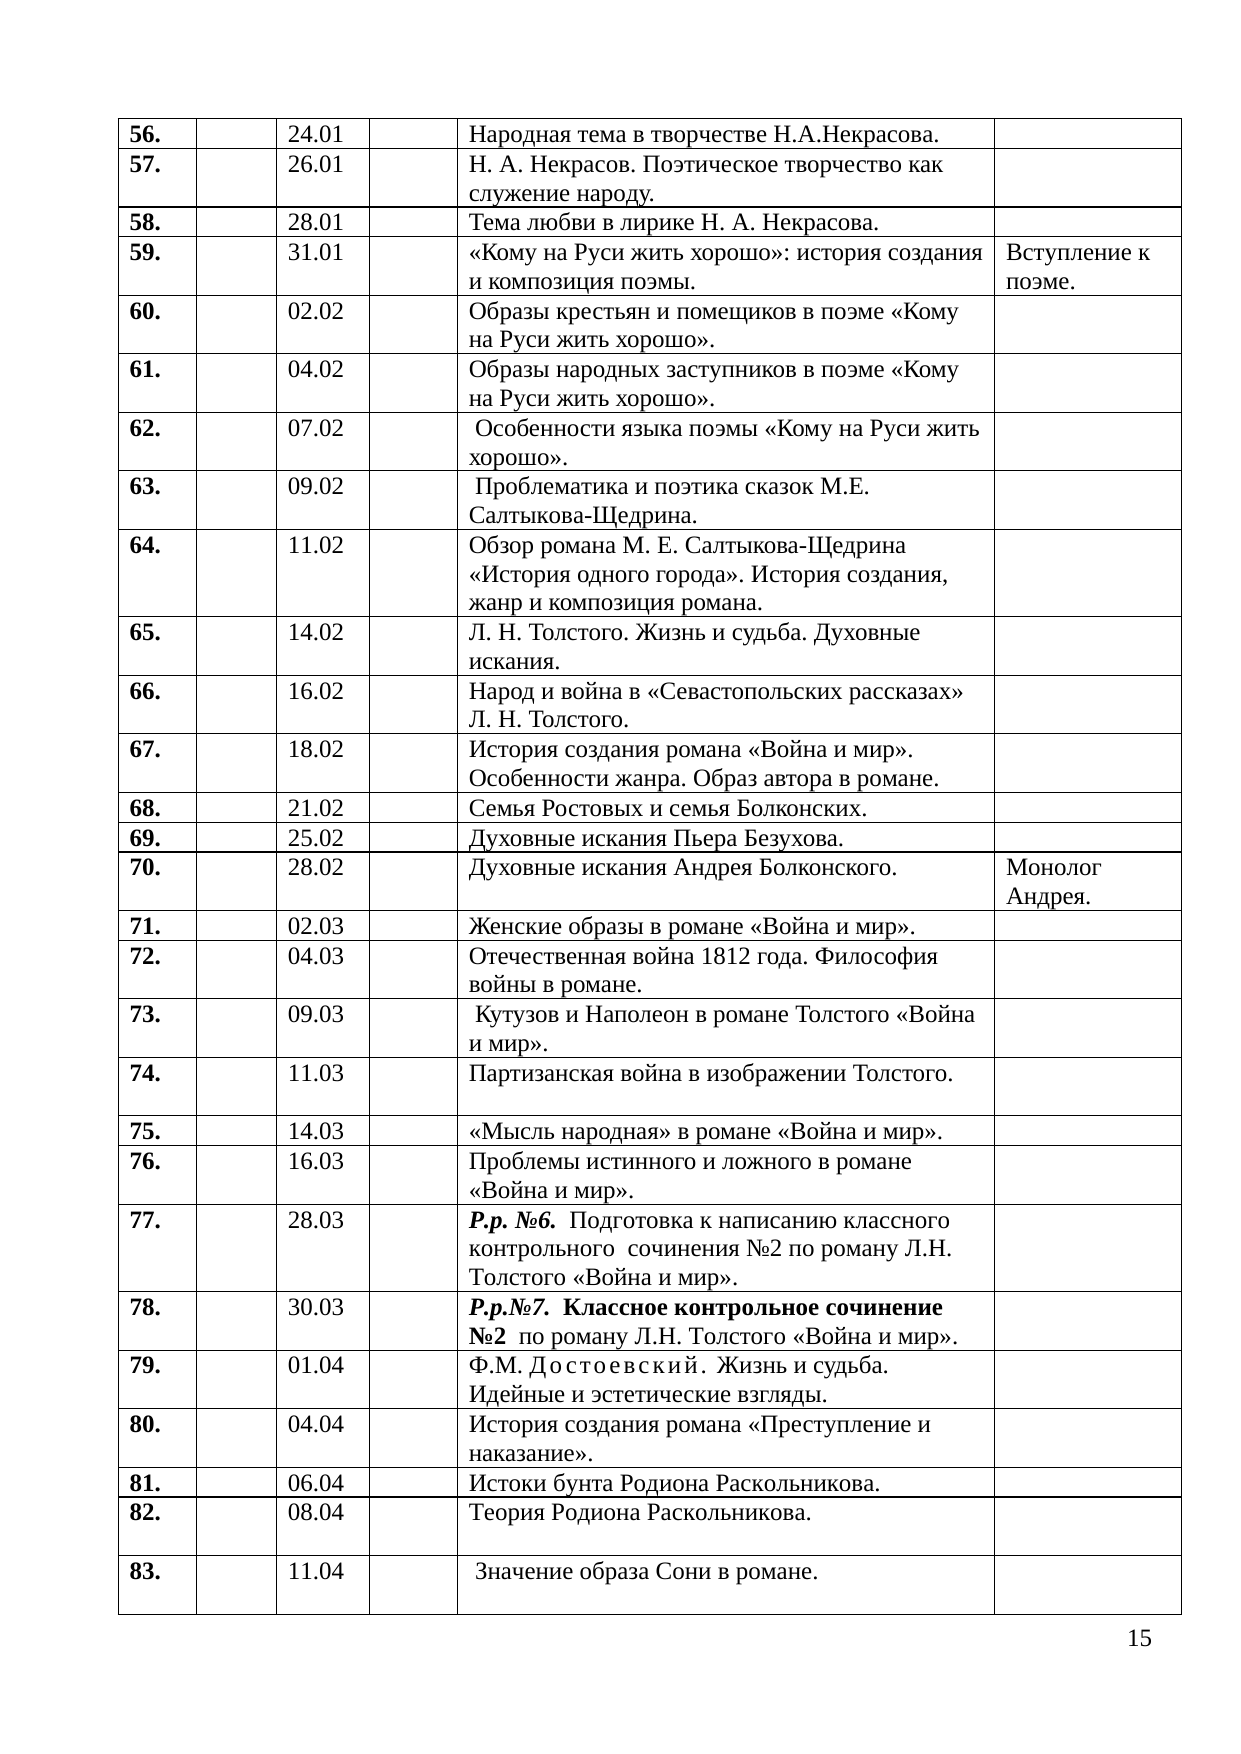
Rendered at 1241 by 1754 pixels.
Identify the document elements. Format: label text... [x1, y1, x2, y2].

table_cell [370, 1292, 457, 1349]
table_cell 77. [119, 1205, 196, 1291]
table_cell История создания романа «Преступление и наказание». [458, 1409, 994, 1467]
table_cell Образы народных заступников в поэме «Кому на Руси жить хорошо». [458, 354, 994, 412]
table_cell [995, 354, 1181, 412]
table_cell «Мысль народная» в романе «Война и мир». [458, 1116, 994, 1145]
table_cell [995, 1468, 1181, 1496]
table_cell [197, 296, 276, 353]
table_cell 09.02 [277, 471, 369, 529]
table_cell [995, 413, 1181, 470]
table_cell [370, 208, 457, 236]
table_cell 57. [119, 149, 196, 206]
table_cell 18.02 [277, 734, 369, 792]
table_cell [370, 471, 457, 529]
table_cell 02.03 [277, 911, 369, 940]
table_cell [197, 354, 276, 412]
table_cell [995, 1205, 1181, 1291]
table_cell [197, 1556, 276, 1613]
table_cell 26.01 [277, 149, 369, 206]
table_cell [995, 911, 1181, 940]
table_cell [995, 119, 1181, 148]
table_cell [995, 999, 1181, 1057]
table_cell 21.02 [277, 793, 369, 822]
table_cell 06.04 [277, 1468, 369, 1496]
table_cell [995, 208, 1181, 236]
table_cell 79. [119, 1351, 196, 1408]
table_cell Кутузов и Наполеон в романе Толстого «Война и мир». [458, 999, 994, 1057]
table_cell Л. Н. Толстого. Жизнь и судьба. Духовные искания. [458, 617, 994, 675]
table_cell [370, 617, 457, 675]
table_cell [370, 941, 457, 998]
table_cell 82. [119, 1498, 196, 1555]
table_cell Тема любви в лирике Н. А. Некрасова. [458, 208, 994, 236]
table_cell История создания романа «Война и мир». Особенности жанра. Образ автора в романе. [458, 734, 994, 792]
table_cell 28.03 [277, 1205, 369, 1291]
table_cell 72. [119, 941, 196, 998]
table_cell 81. [119, 1468, 196, 1496]
table_cell [370, 149, 457, 206]
table_cell 65. [119, 617, 196, 675]
table_cell [995, 941, 1181, 998]
table_cell Р.р. №6. Подготовка к написанию классного контрольного сочинения №2 по роману Л.Н. Толстого «Война и мир». [458, 1205, 994, 1291]
table_cell [370, 1146, 457, 1204]
table_cell [995, 1058, 1181, 1115]
table_cell 67. [119, 734, 196, 792]
table_cell [370, 853, 457, 910]
table_cell 25.02 [277, 823, 369, 851]
table_cell 64. [119, 530, 196, 616]
table_cell 68. [119, 793, 196, 822]
table_cell [197, 1292, 276, 1349]
table_cell 14.02 [277, 617, 369, 675]
table_cell [995, 149, 1181, 206]
table_cell 01.04 [277, 1351, 369, 1408]
table_cell [197, 1351, 276, 1408]
table_cell 11.03 [277, 1058, 369, 1115]
table_cell [370, 676, 457, 733]
table_cell [197, 1146, 276, 1204]
table_cell 09.03 [277, 999, 369, 1057]
table_cell [995, 617, 1181, 675]
table_cell [370, 1351, 457, 1408]
table_cell 11.02 [277, 530, 369, 616]
table_cell [197, 1498, 276, 1555]
table_cell [197, 1205, 276, 1291]
table_cell [995, 471, 1181, 529]
table_cell [995, 1146, 1181, 1204]
table_cell 30.03 [277, 1292, 369, 1349]
table_cell Отечественная война 1812 года. Философия войны в романе. [458, 941, 994, 998]
table_cell 80. [119, 1409, 196, 1467]
table_cell [197, 793, 276, 822]
table_cell [197, 941, 276, 998]
table_cell Духовные искания Пьера Безухова. [458, 823, 994, 851]
table_cell [197, 1116, 276, 1145]
table_cell Народ и война в «Севастопольских рассказах» Л. Н. Толстого. [458, 676, 994, 733]
table_cell [370, 911, 457, 940]
table_cell 24.01 [277, 119, 369, 148]
table_cell [197, 530, 276, 616]
table_cell [370, 1498, 457, 1555]
table_cell 04.04 [277, 1409, 369, 1467]
table_cell [197, 823, 276, 851]
table_cell [370, 793, 457, 822]
table_cell 61. [119, 354, 196, 412]
table_cell [370, 530, 457, 616]
table_cell [370, 1205, 457, 1291]
table_cell [370, 1468, 457, 1496]
table_cell [197, 1468, 276, 1496]
table_cell [197, 999, 276, 1057]
table_cell Партизанская война в изображении Толстого. [458, 1058, 994, 1115]
table_cell [995, 734, 1181, 792]
table_cell [995, 823, 1181, 851]
table_cell [370, 237, 457, 295]
table_cell Духовные искания Андрея Болконского. [458, 853, 994, 910]
table_cell [197, 911, 276, 940]
table_cell Образы крестьян и помещиков в поэме «Кому на Руси жить хорошо». [458, 296, 994, 353]
table_cell 08.04 [277, 1498, 369, 1555]
table_cell [370, 1409, 457, 1467]
table_cell Монолог Андрея. [995, 853, 1181, 910]
table_cell [197, 676, 276, 733]
table_cell Проблемы истинного и ложного в романе «Война и мир». [458, 1146, 994, 1204]
table_cell 78. [119, 1292, 196, 1349]
table_cell [370, 1058, 457, 1115]
table_cell Вступление к поэме. [995, 237, 1181, 295]
table_cell [995, 1498, 1181, 1555]
table_cell [370, 734, 457, 792]
table_cell «Кому на Руси жить хорошо»: история создания и композиция поэмы. [458, 237, 994, 295]
table_cell [995, 1292, 1181, 1349]
table_cell 16.03 [277, 1146, 369, 1204]
table_cell 02.02 [277, 296, 369, 353]
table_cell 60. [119, 296, 196, 353]
table_cell [370, 119, 457, 148]
table_cell Женские образы в романе «Война и мир». [458, 911, 994, 940]
table_cell 63. [119, 471, 196, 529]
table_cell Значение образа Сони в романе. [458, 1556, 994, 1613]
table_cell 62. [119, 413, 196, 470]
table_cell 04.02 [277, 354, 369, 412]
table_cell [995, 1409, 1181, 1467]
table_cell [197, 853, 276, 910]
table_cell [197, 149, 276, 206]
table_cell [370, 999, 457, 1057]
table_cell [995, 1351, 1181, 1408]
table_cell 11.04 [277, 1556, 369, 1613]
table_cell [197, 119, 276, 148]
table_cell [995, 296, 1181, 353]
table_cell [370, 1556, 457, 1613]
table_cell [995, 793, 1181, 822]
table_cell 07.02 [277, 413, 369, 470]
table_cell 16.02 [277, 676, 369, 733]
table_cell [370, 823, 457, 851]
table_cell [370, 1116, 457, 1145]
table_cell Особенности языка поэмы «Кому на Руси жить хорошо». [458, 413, 994, 470]
table_cell 04.03 [277, 941, 369, 998]
table_cell 28.01 [277, 208, 369, 236]
table_cell [197, 617, 276, 675]
table_cell 66. [119, 676, 196, 733]
table_cell Семья Ростовых и семья Болконских. [458, 793, 994, 822]
table_cell [197, 1058, 276, 1115]
table_cell 31.01 [277, 237, 369, 295]
table_cell [197, 237, 276, 295]
table_cell 58. [119, 208, 196, 236]
table_cell 71. [119, 911, 196, 940]
table_cell Р.р.№7. Классное контрольное сочинение №2 по роману Л.Н. Толстого «Война и мир». [458, 1292, 994, 1349]
table_cell 73. [119, 999, 196, 1057]
table_cell 83. [119, 1556, 196, 1613]
table_cell [370, 354, 457, 412]
table_cell [197, 208, 276, 236]
table_cell Ф.М. Достоевский. Жизнь и судьба. Идейные и эстетические взгляды. [458, 1351, 994, 1408]
table_cell Н. А. Некрасов. Поэтическое творчество как служение народу. [458, 149, 994, 206]
table_cell [197, 1409, 276, 1467]
table_cell 14.03 [277, 1116, 369, 1145]
table_cell 70. [119, 853, 196, 910]
table_cell 69. [119, 823, 196, 851]
table_cell [197, 471, 276, 529]
table_cell 59. [119, 237, 196, 295]
table_cell 74. [119, 1058, 196, 1115]
table_cell Истоки бунта Родиона Раскольникова. [458, 1468, 994, 1496]
table_cell 76. [119, 1146, 196, 1204]
table_cell 56. [119, 119, 196, 148]
table_cell [995, 1116, 1181, 1145]
table_cell 75. [119, 1116, 196, 1145]
table_cell [370, 296, 457, 353]
table_cell Проблематика и поэтика сказок М.Е. Салтыкова-Щедрина. [458, 471, 994, 529]
table_cell Обзор романа М. Е. Салтыкова-Щедрина «История одного города». История создания, жанр и композиция романа. [458, 530, 994, 616]
table_cell [197, 413, 276, 470]
table_cell [995, 1556, 1181, 1613]
table_cell Народная тема в творчестве Н.А.Некрасова. [458, 119, 994, 148]
table_cell [370, 413, 457, 470]
table_cell [995, 676, 1181, 733]
table_cell Теория Родиона Раскольникова. [458, 1498, 994, 1555]
table_cell 28.02 [277, 853, 369, 910]
table_cell [995, 530, 1181, 616]
table_cell [197, 734, 276, 792]
